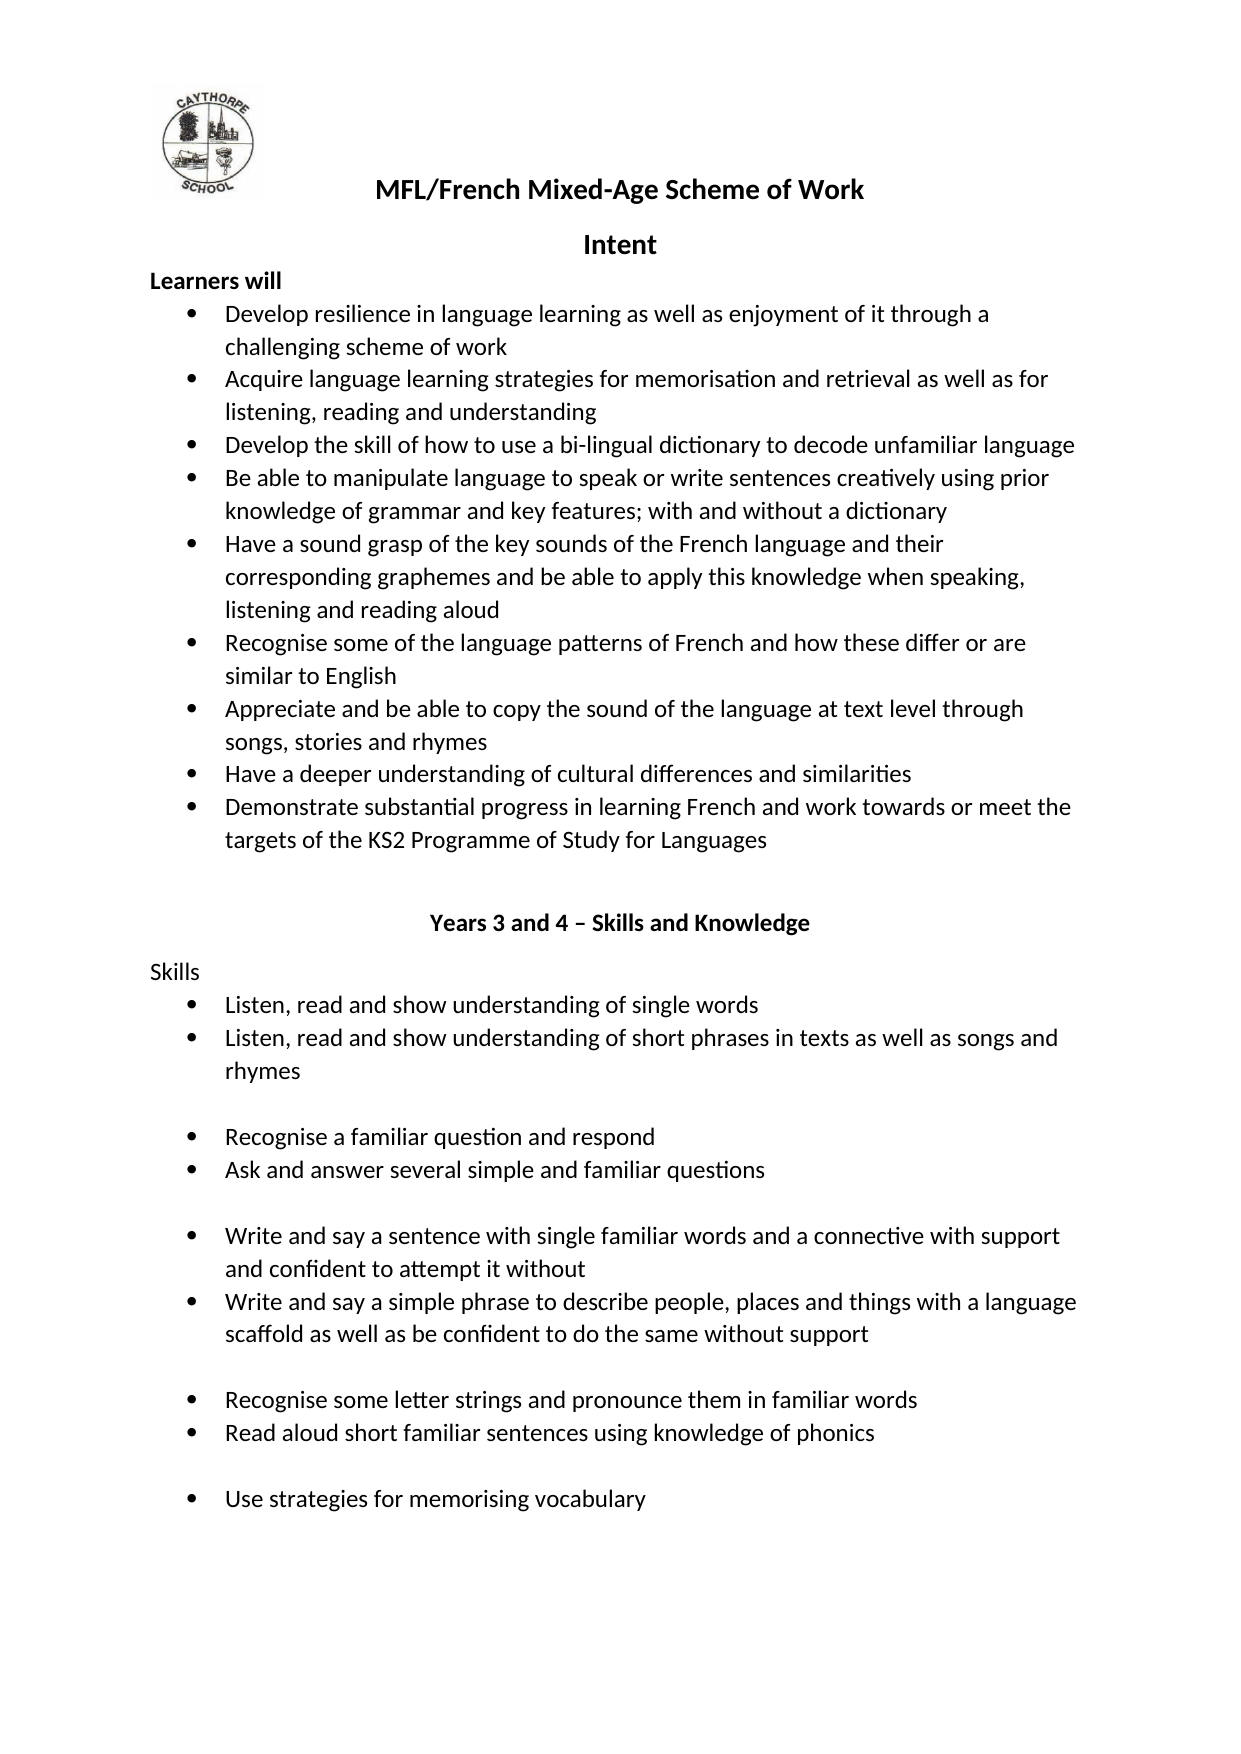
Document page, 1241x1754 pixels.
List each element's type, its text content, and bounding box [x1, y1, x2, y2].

list Write and say a sentence with single familiar words and a connective with support and confident to attempt it without [187, 1220, 1090, 1283]
list Use strategies for memorising vocabulary [187, 1483, 1090, 1514]
text Years 3 and 4 – Skills and Knowledge [150, 907, 1090, 937]
text MFL/French Mixed-Age Scheme of Work [150, 85, 1090, 207]
text Intent [150, 226, 1090, 262]
list Acquire language learning strategies for memorisation and retrieval as well as for listening, reading and understanding [187, 364, 1090, 427]
list Have a deeper understanding of cultural differences and similarities [187, 759, 1090, 789]
list Recognise some letter strings and pronounce them in familiar words [187, 1384, 1090, 1415]
list Write and say a simple phrase to describe people, places and things with a language scaffold as well as be confident to do the same without support [187, 1286, 1090, 1349]
list Read aloud short familiar sentences using knowledge of phonics [187, 1417, 1090, 1448]
list Appreciate and be able to copy the sound of the language at text level through songs, stories and rhymes [187, 693, 1090, 756]
list Demonstrate substantial progress in learning French and work towards or meet the targets of the KS2 Programme of Study for Languages [187, 792, 1090, 855]
list Listen, read and show understanding of short phrases in texts as well as songs and rhymes [187, 1022, 1090, 1086]
text Learners will [150, 265, 1090, 295]
list Develop the skill of how to use a bi-lingual dictionary to decode unfamiliar language [187, 429, 1090, 460]
list Be able to manipulate language to speak or write sentences creatively using prior knowledge of grammar and key features; with and without a dictionary [187, 462, 1090, 526]
list Have a sound grasp of the key sounds of the French language and their corresponding graphemes and be able to apply this knowledge when speaking, listening and reading aloud [187, 528, 1090, 624]
list Ask and answer several simple and familiar questions [187, 1154, 1090, 1184]
list Recognise some of the language patterns of French and how these differ or are similar to English [187, 627, 1090, 690]
list Listen, read and show understanding of single words [187, 989, 1090, 1020]
picture [150, 84, 265, 200]
list Recognise a familiar question and respond [187, 1121, 1090, 1152]
text Skills [150, 957, 1090, 987]
list Develop resilience in language learning as well as enjoyment of it through a challenging scheme of work [187, 298, 1090, 361]
